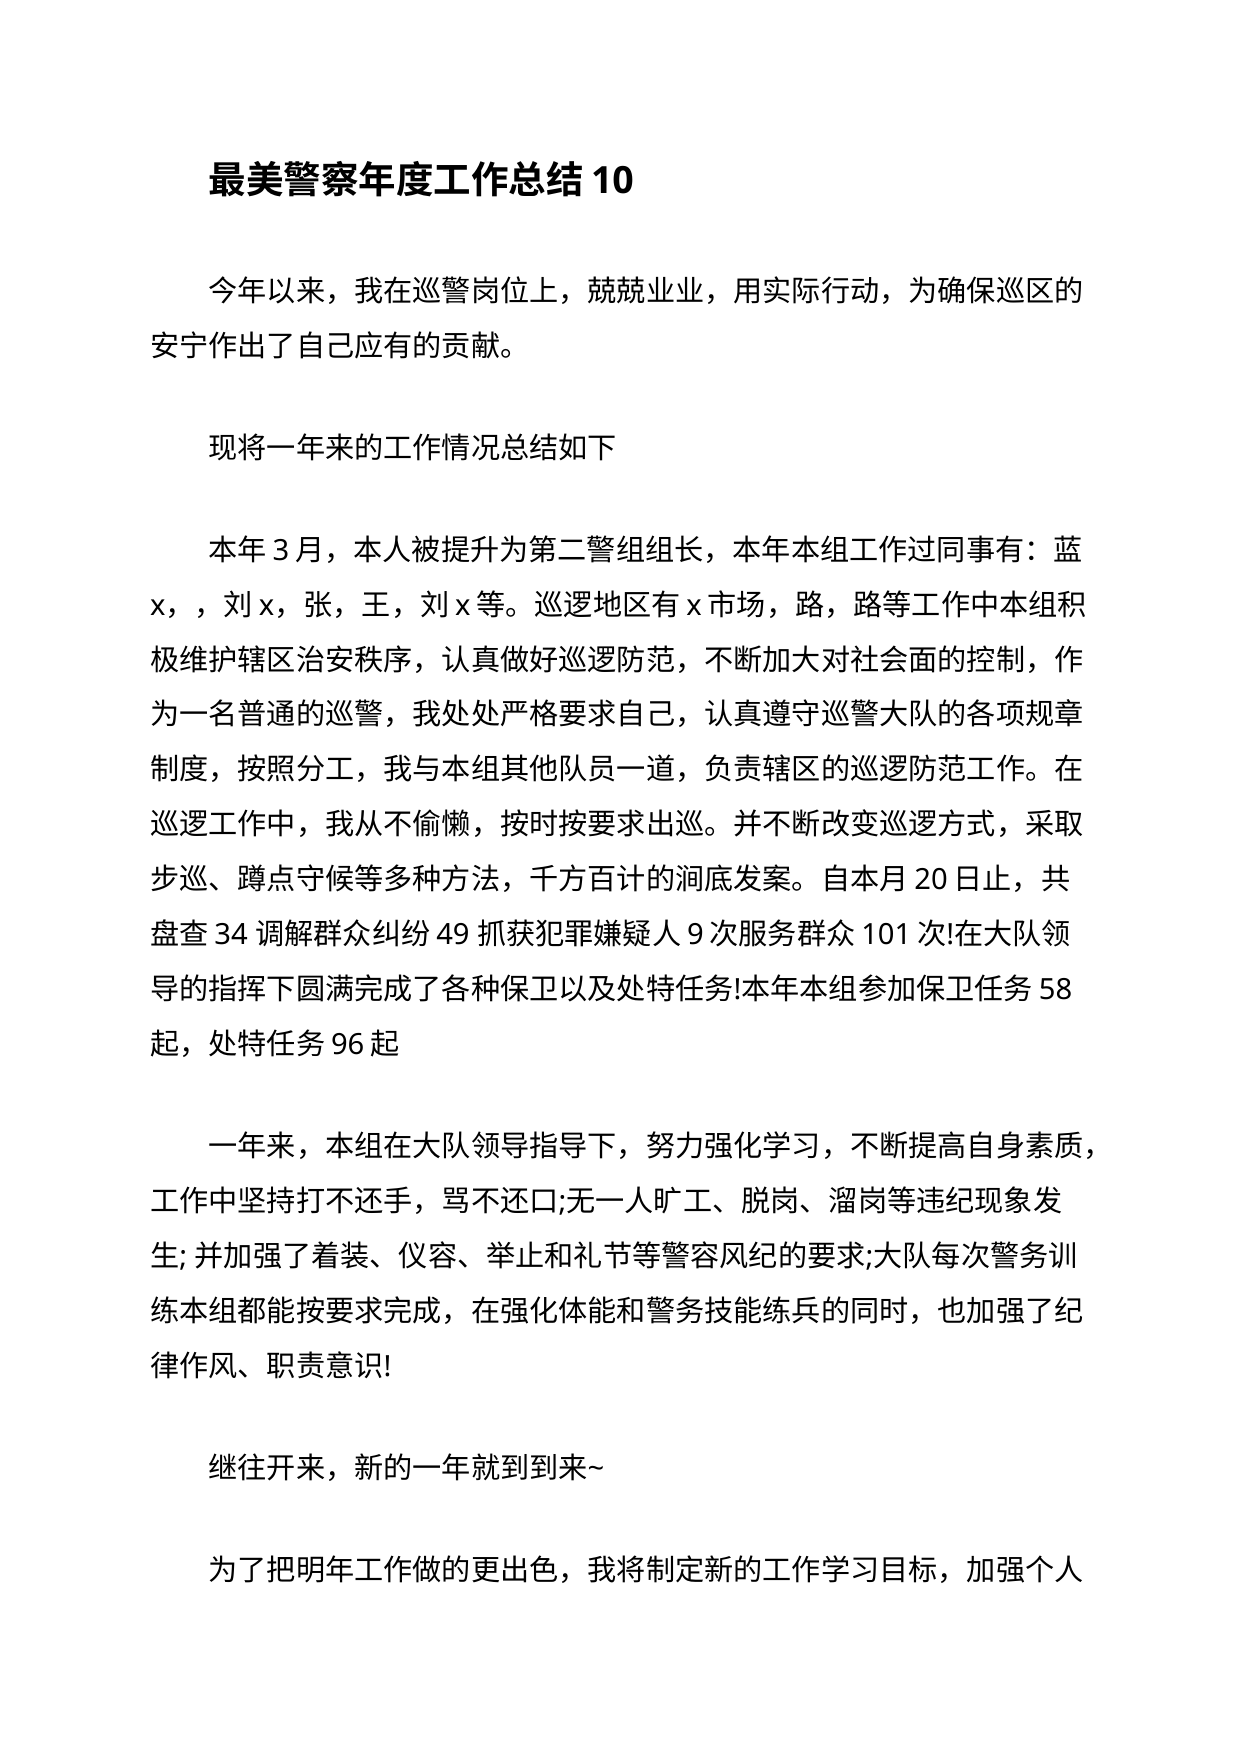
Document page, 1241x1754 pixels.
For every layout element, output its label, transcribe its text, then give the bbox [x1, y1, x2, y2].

text 今年以来，我在巡警岗位上，兢兢业业，用实际行动，为确保巡区的安宁作出了自己应有的贡献。 [150, 268, 1090, 365]
text 最美警察年度工作总结10 [150, 150, 1090, 204]
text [150, 1546, 1090, 1589]
text 现将一年来的工作情况总结如下 [150, 424, 1090, 467]
text 一年来，本组在大队领导指导下，努力强化学习，不断提高自身素质，工作中坚持打不还手，骂不还口;无一人旷工、脱岗、溜岗等违纪现象发生; 并加强了着装、仪容、举止和礼节等警容风纪的要求;大队每次警务训练本组都能按要求完成，在强化体能和警务技能练兵的同时，也加强了纪律作风、职责意识! [150, 1123, 1090, 1385]
text 本年3月，本人被提升为第二警组组长，本年本组工作过同事有：蓝x，，刘x，张，王，刘x等。巡逻地区有x市场，路，路等工作中本组积极维护辖区治安秩序，认真做好巡逻防范，不断加大对社会面的控制，作为一名普通的巡警，我处处严格要求自己，认真遵守巡警大队的各项规章制度，按照分工，我与本组其他队员一道，负责辖区的巡逻防范工作。在巡逻工作中，我从不偷懒，按时按要求出巡。并不断改变巡逻方式，采取步巡、蹲点守候等多种方法，千方百计的涧底发案。自本月20日止，共盘查34 调解群众纠纷49 抓获犯罪嫌疑人9次服务群众101次!在大队领导的指挥下圆满完成了各种保卫以及处特任务!本年本组参加保卫任务58起，处特任务96起 [150, 526, 1090, 1063]
text 继往开来，新的一年就到到来~ [150, 1444, 1090, 1487]
